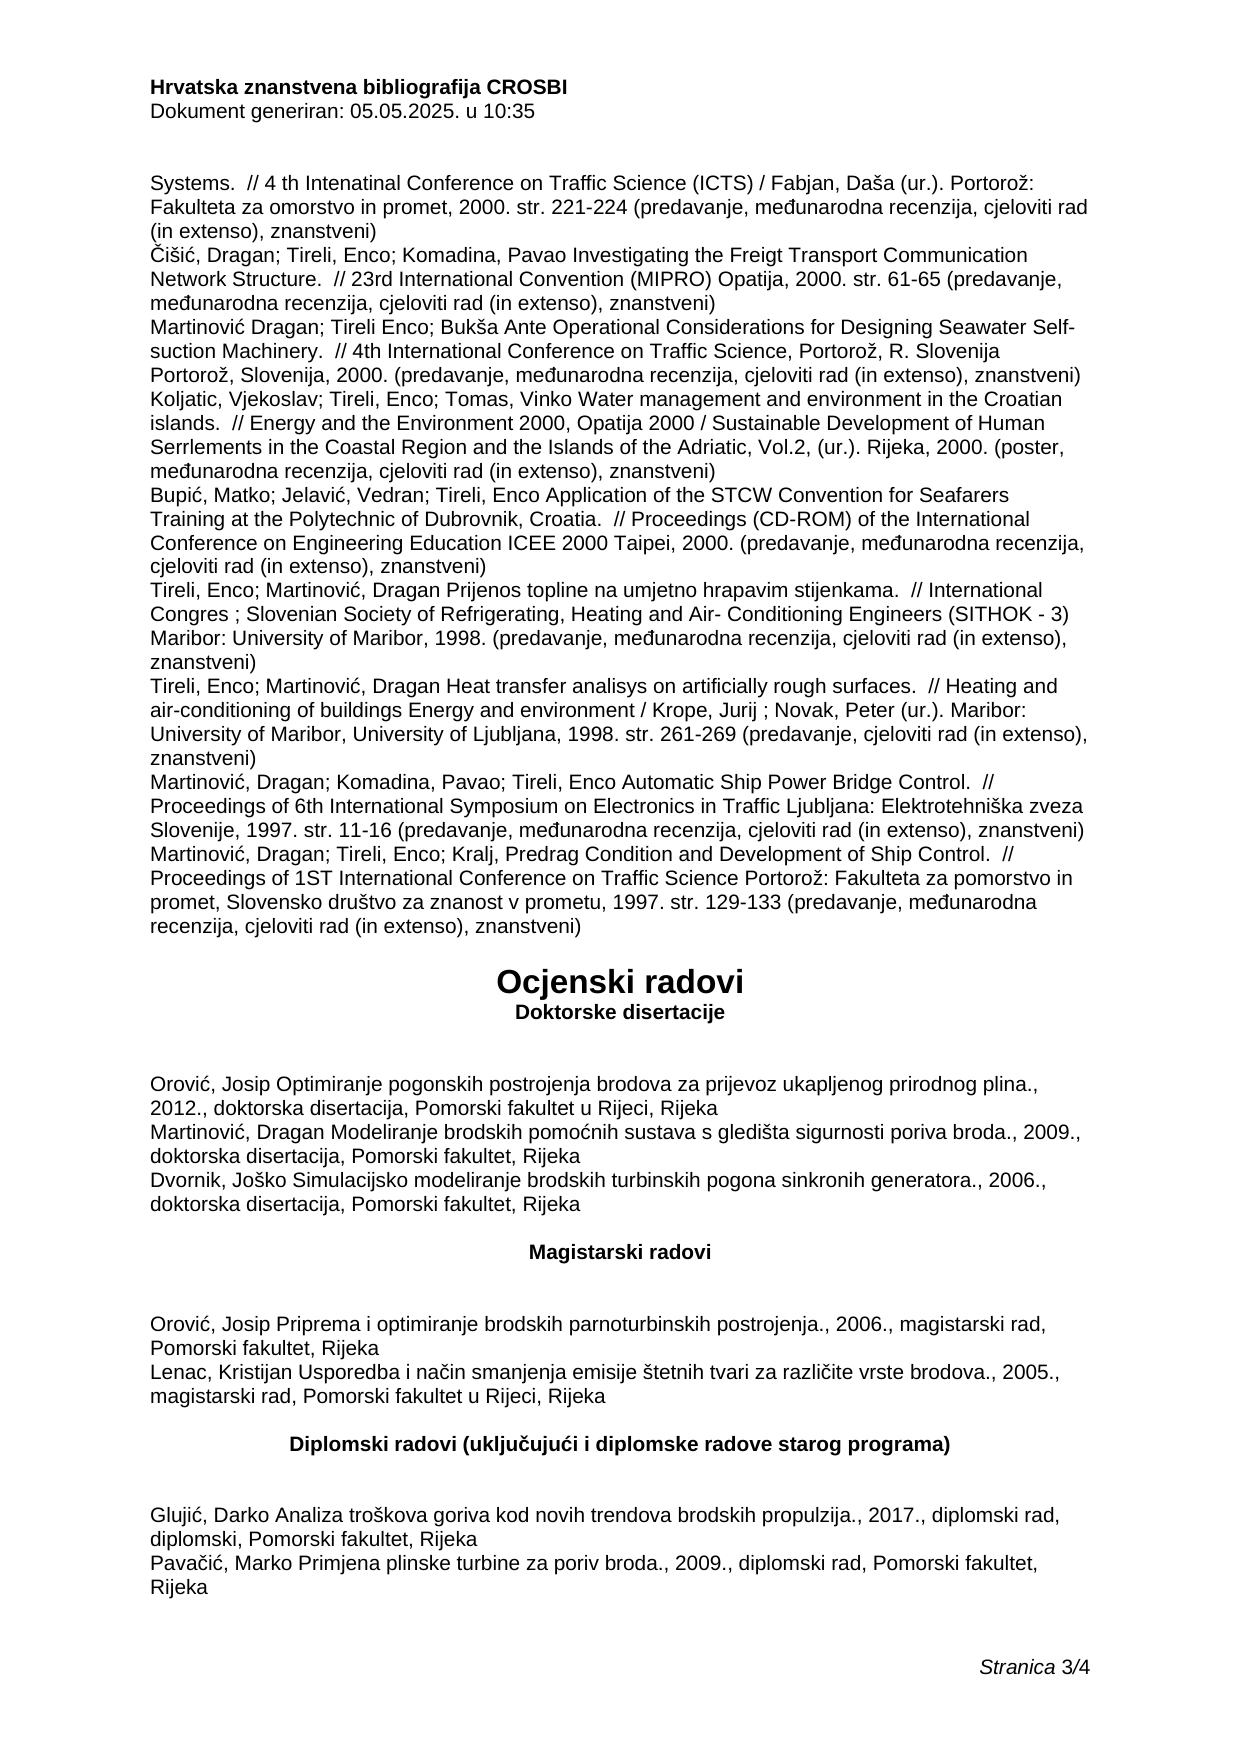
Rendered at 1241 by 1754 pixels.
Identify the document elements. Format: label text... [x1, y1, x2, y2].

text Tireli, Enco; Martinović, Dragan [150, 674, 1090, 770]
text Martinović Dragan; Tireli Enco; Bukša Ante [150, 315, 1090, 387]
text Orović, Josip [150, 1312, 1090, 1359]
text Glujić, Darko [150, 1503, 1090, 1551]
subtitle Ocjenski radovi [150, 962, 1090, 1000]
text Bupić, Matko; Jelavić, Vedran; Tireli, Enco [150, 482, 1090, 578]
text Martinović, Dragan; Komadina, Pavao; Tireli, Enco [150, 770, 1090, 842]
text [150, 171, 1090, 243]
subtitle Magistarski radovi [150, 1240, 1090, 1264]
subtitle Doktorske disertacije [150, 1000, 1090, 1024]
text Pavačić, Marko [150, 1551, 1090, 1599]
text Koljatic, Vjekoslav; Tireli, Enco; Tomas, Vinko [150, 387, 1090, 482]
text Lenac, Kristijan [150, 1359, 1090, 1407]
text Orović, Josip [150, 1072, 1090, 1120]
text Martinović, Dragan; Tireli, Enco; Kralj, Predrag [150, 842, 1090, 938]
text Čišić, Dragan; Tireli, Enco; Komadina, Pavao [150, 243, 1090, 315]
text Dvornik, Joško [150, 1168, 1090, 1216]
text Tireli, Enco; Martinović, Dragan [150, 578, 1090, 674]
text Martinović, Dragan [150, 1120, 1090, 1168]
subtitle Diplomski radovi (uključujući i diplomske radove starog programa) [150, 1431, 1090, 1455]
